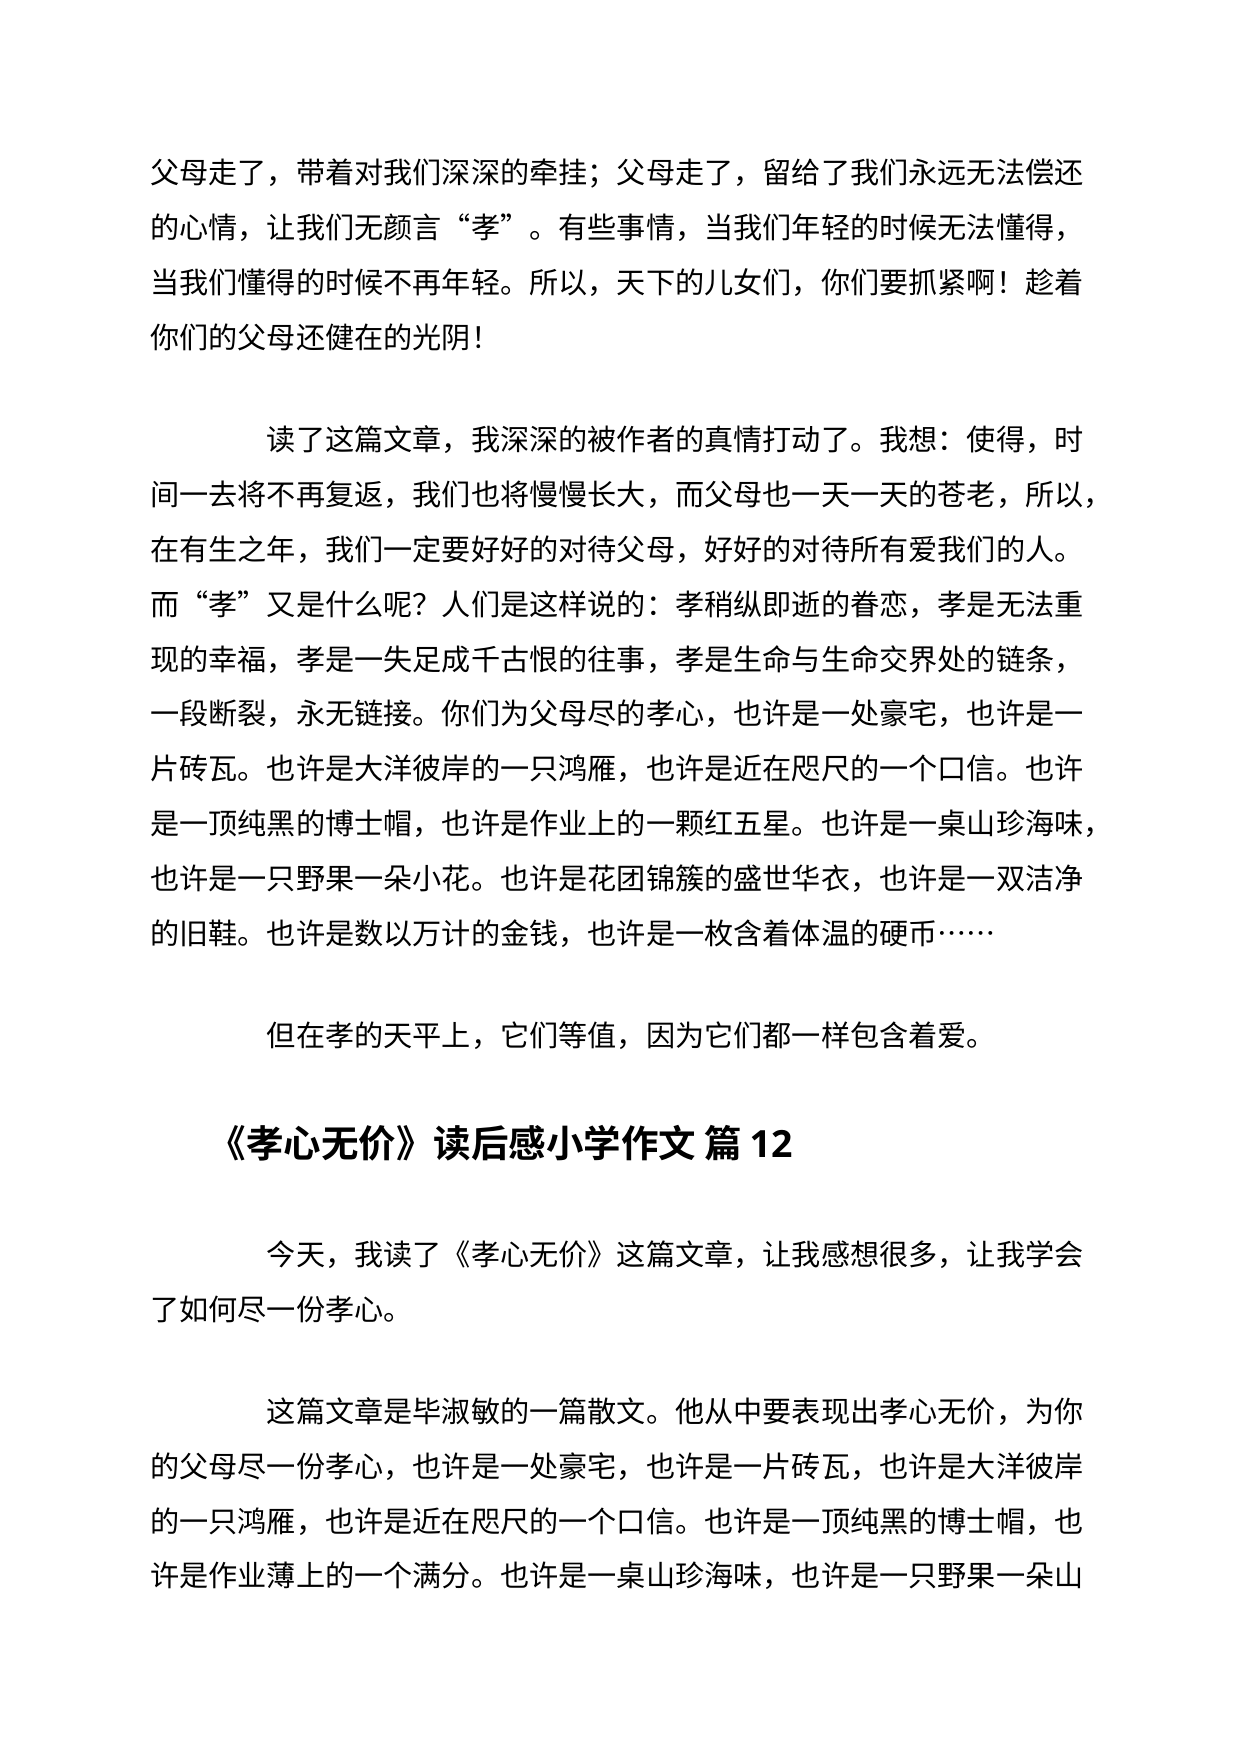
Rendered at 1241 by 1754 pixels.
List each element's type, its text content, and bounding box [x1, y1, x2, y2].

text 读了这篇文章，我深深的被作者的真情打动了。我想：使得，时间一去将不再复返，我们也将慢慢长大，而父母也一天一天的苍老，所以，在有生之年，我们一定要好好的对待父母，好好的对待所有爱我们的人。而“孝”又是什么呢？人们是这样说的：孝稍纵即逝的眷恋，孝是无法重现的幸福，孝是一失足成千古恨的往事，孝是生命与生命交界处的链条，一段断裂，永无链接。你们为父母尽的孝心，也许是一处豪宅，也许是一片砖瓦。也许是大洋彼岸的一只鸿雁，也许是近在咫尺的一个口信。也许是一顶纯黑的博士帽，也许是作业上的一颗红五星。也许是一桌山珍海味，也许是一只野果一朵小花。也许是花团锦簇的盛世华衣，也许是一双洁净的旧鞋。也许是数以万计的金钱，也许是一枚含着体温的硬币…… [150, 416, 1090, 953]
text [150, 1388, 1090, 1595]
text 但在孝的天平上，它们等值，因为它们都一样包含着爱。 [150, 1012, 1090, 1054]
text 《孝心无价》读后感小学作文 篇12 [150, 1114, 1090, 1168]
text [150, 150, 1090, 357]
text 今天，我读了《孝心无价》这篇文章，让我感想很多，让我学会了如何尽一份孝心。 [150, 1232, 1090, 1329]
